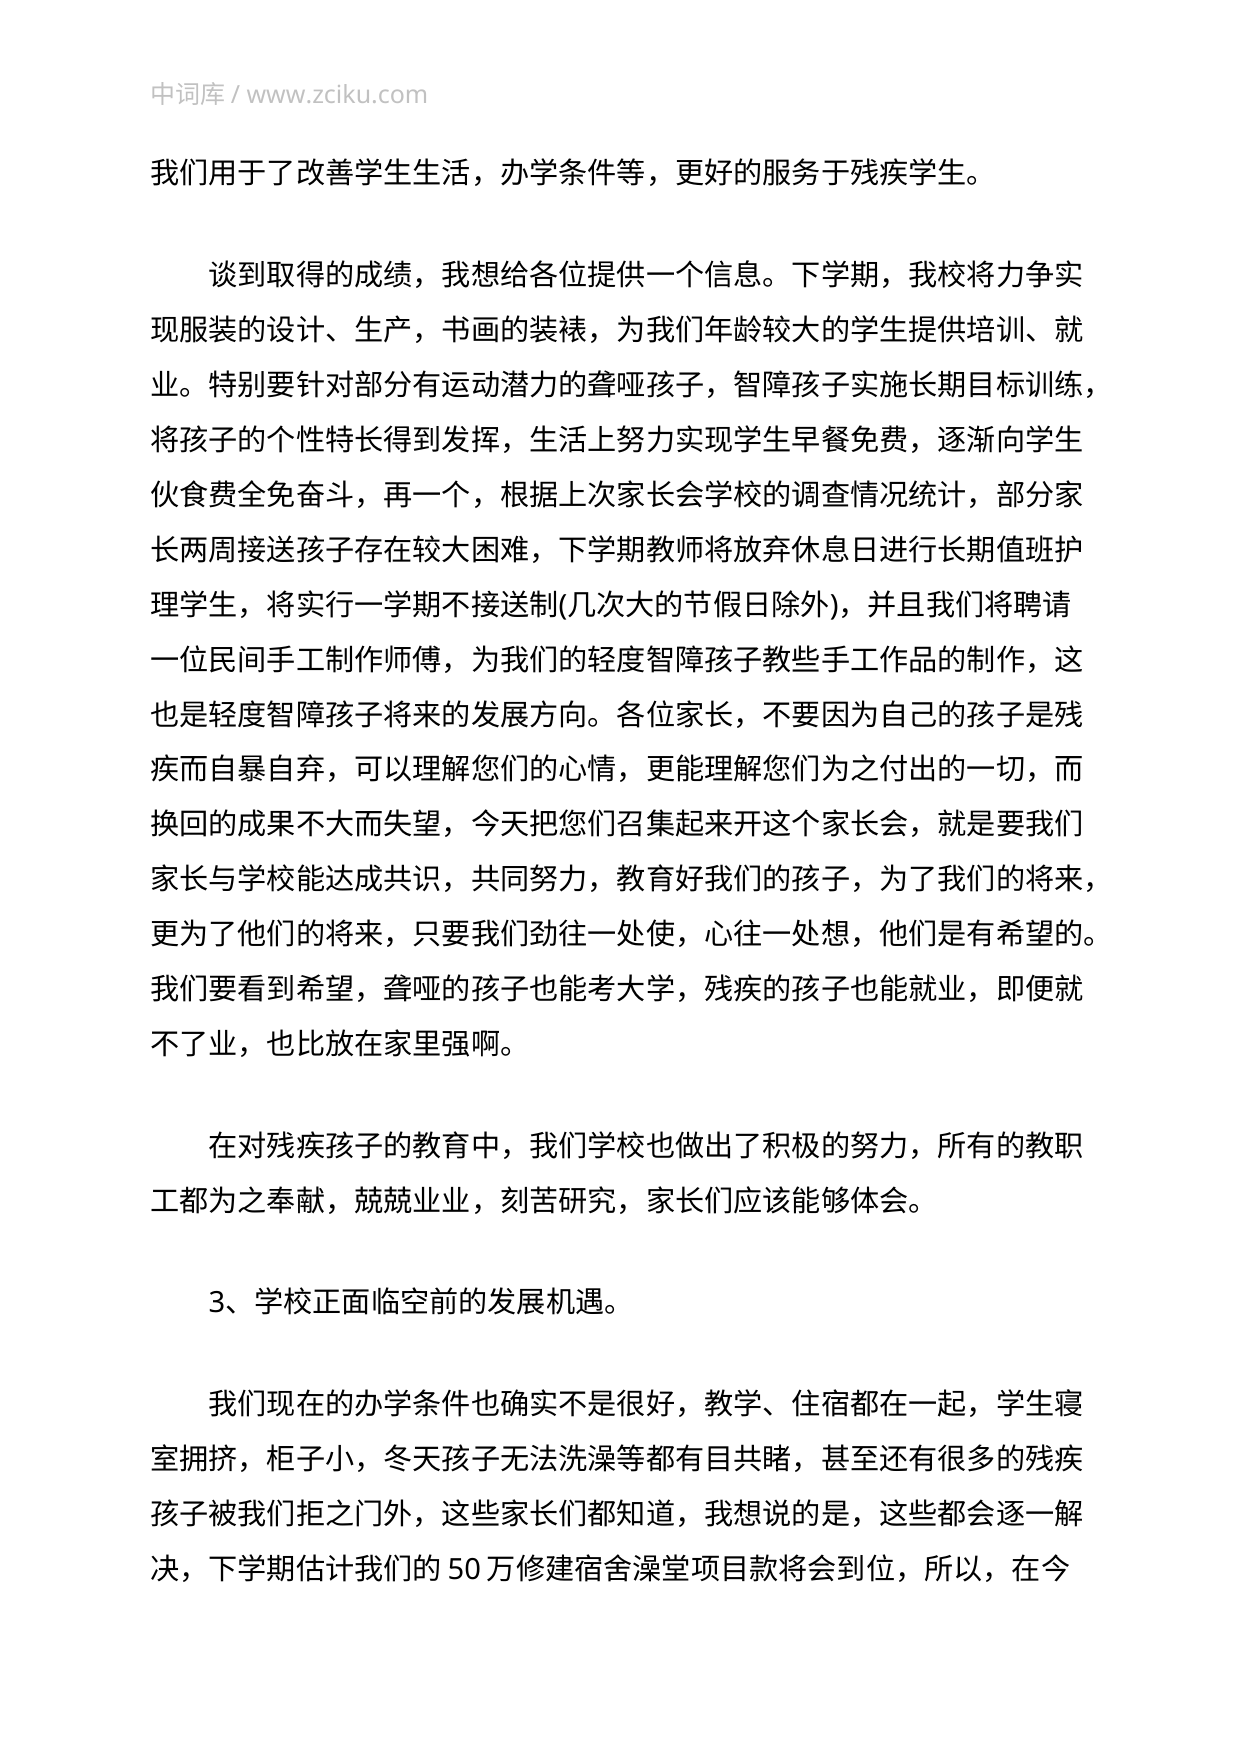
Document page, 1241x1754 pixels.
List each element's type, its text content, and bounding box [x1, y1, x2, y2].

text 在对残疾孩子的教育中，我们学校也做出了积极的努力，所有的教职工都为之奉献，兢兢业业，刻苦研究，家长们应该能够体会。 [150, 1122, 1090, 1219]
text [150, 1381, 1090, 1588]
text 3、学校正面临空前的发展机遇。 [150, 1279, 1090, 1321]
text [150, 150, 1090, 192]
text 谈到取得的成绩，我想给各位提供一个信息。下学期，我校将力争实现服装的设计、生产，书画的装裱，为我们年龄较大的学生提供培训、就业。特别要针对部分有运动潜力的聋哑孩子，智障孩子实施长期目标训练，将孩子的个性特长得到发挥，生活上努力实现学生早餐免费，逐渐向学生伙食费全免奋斗，再一个，根据上次家长会学校的调查情况统计，部分家长两周接送孩子存在较大困难，下学期教师将放弃休息日进行长期值班护理学生，将实行一学期不接送制(几次大的节假日除外)，并且我们将聘请一位民间手工制作师傅，为我们的轻度智障孩子教些手工作品的制作，这也是轻度智障孩子将来的发展方向。各位家长，不要因为自己的孩子是残疾而自暴自弃，可以理解您们的心情，更能理解您们为之付出的一切，而换回的成果不大而失望，今天把您们召集起来开这个家长会，就是要我们家长与学校能达成共识，共同努力，教育好我们的孩子，为了我们的将来，更为了他们的将来，只要我们劲往一处使，心往一处想，他们是有希望的。我们要看到希望，聋哑的孩子也能考大学，残疾的孩子也能就业，即便就不了业，也比放在家里强啊。 [150, 252, 1090, 1063]
